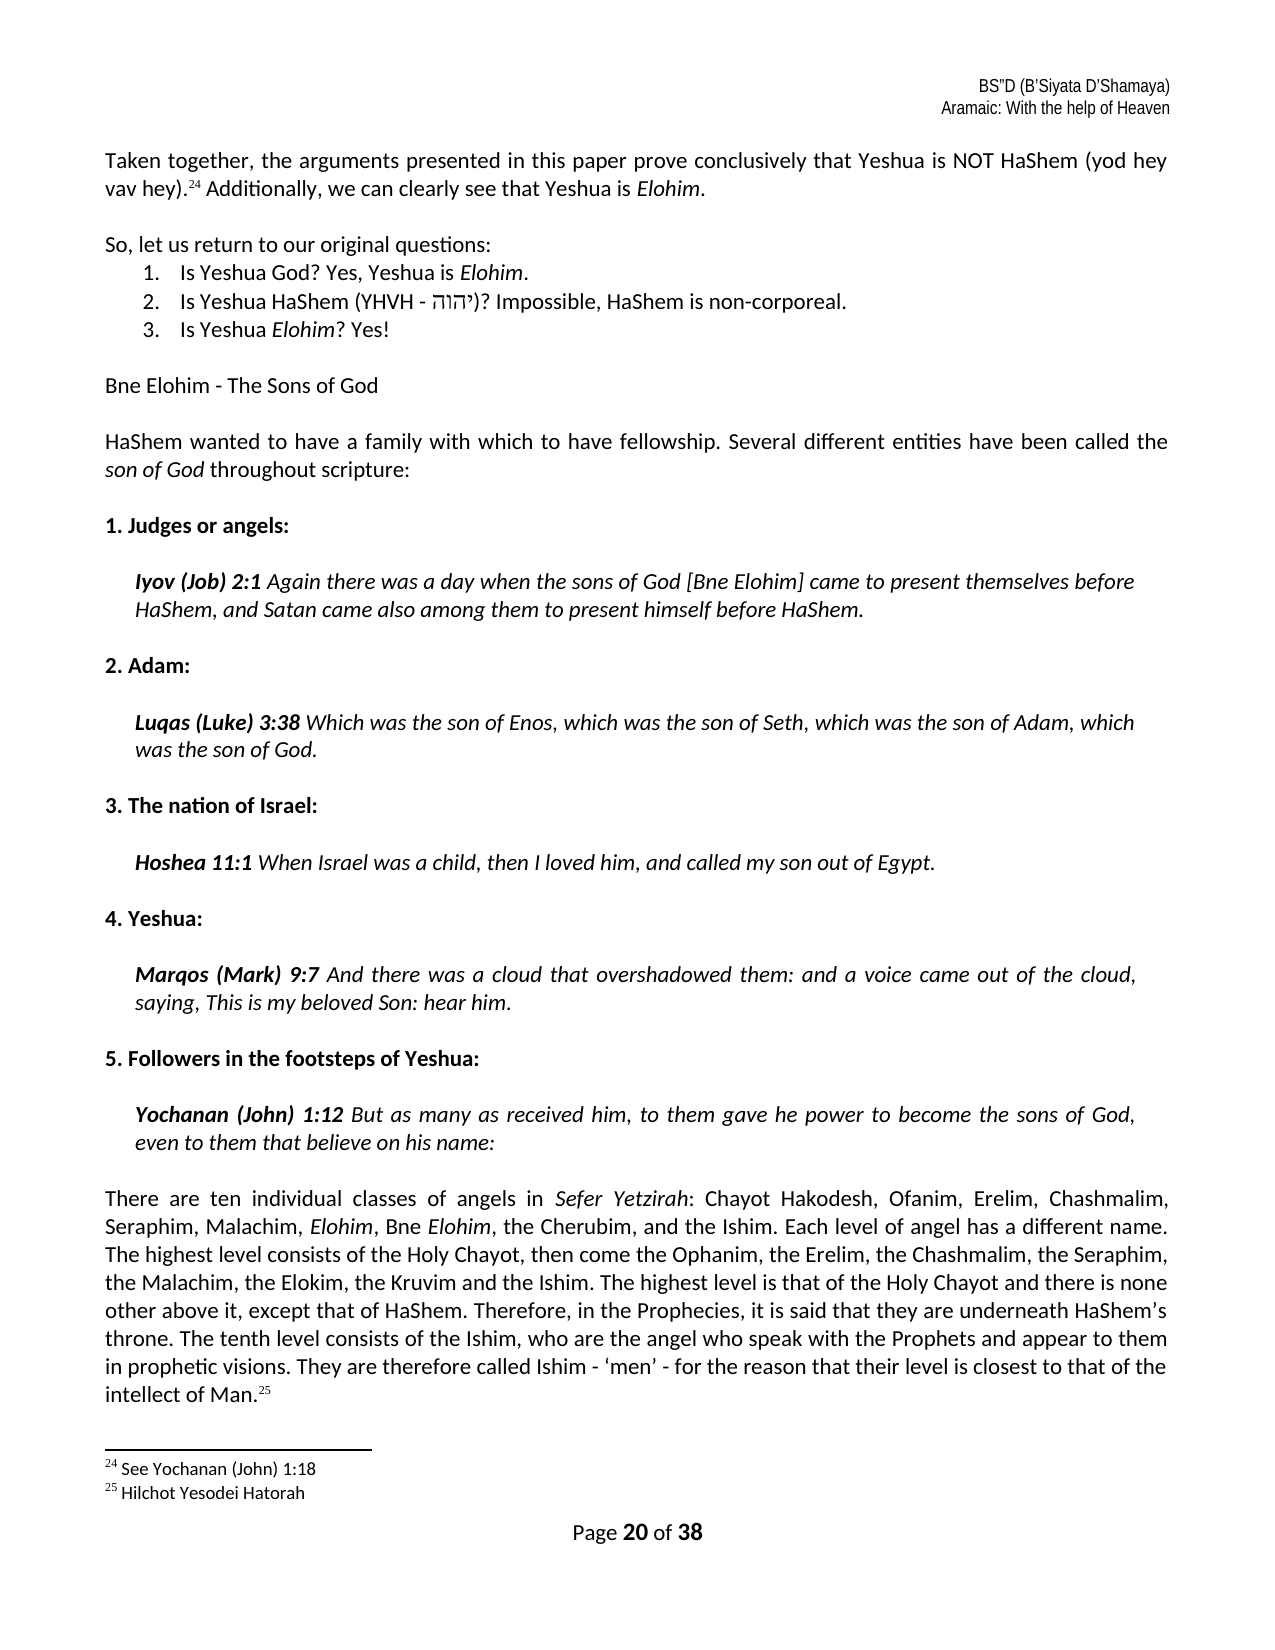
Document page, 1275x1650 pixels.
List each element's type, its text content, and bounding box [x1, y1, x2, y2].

text 2. Adam: [105, 652, 1170, 679]
text Hoshea 11:1 When Israel was a child, then I loved him, and called my son out of Egypt. [135, 848, 1140, 876]
list Is Yeshua HaShem (YHVH - יהוה)? Impossible, HaShem is non-corporeal. [142, 286, 1170, 315]
text 4. Yeshua: [105, 904, 1170, 932]
text 1. Judges or angels: [105, 511, 1170, 539]
text Taken together, the arguments presented in this paper prove conclusively that Yeshua is NOT HaShem (yod hey vav hey). Additionally, we can clearly see that Yeshua is Elohim. [105, 146, 1170, 202]
list Is Yeshua God? Yes, Yeshua is Elohim. [142, 258, 1170, 286]
text 5. Followers in the footsteps of Yeshua: [105, 1044, 1170, 1072]
text There are ten individual classes of angels in Sefer Yetzirah: Chayot Hakodesh, Ofanim, Erelim, Chashmalim, Seraphim, Malachim, Elohim, Bne Elohim, the Cherubim, and the Ishim. Each level of angel has a different name. The highest level consists of the Holy Chayot, then come the Ophanim, the Erelim, the Chashmalim, the Seraphim, the Malachim, the Elokim, the Kruvim and the Ishim. The highest level is that of the Holy Chayot and there is none other above it, except that of HaShem. Therefore, in the Prophecies, it is said that they are underneath HaShem’s throne. The tenth level consists of the Ishim, who are the angel who speak with the Prophets and appear to them in prophetic visions. They are therefore called Ishim - ‘men’ - for the reason that their level is closest to that of the intellect of Man. [105, 1184, 1170, 1408]
text So, let us return to our original questions: [105, 230, 1170, 258]
text HaShem wanted to have a family with which to have fellowship. Several different entities have been called the son of God throughout scripture: [105, 427, 1170, 483]
list Is Yeshua Elohim? Yes! [142, 315, 1170, 343]
text Bne Elohim - The Sons of God [105, 371, 1170, 399]
text Luqas (Luke) 3:38 Which was the son of Enos, which was the son of Seth, which was the son of Adam, which was the son of God. [135, 708, 1140, 764]
text Iyov (Job) 2:1 Again there was a day when the sons of God [Bne Elohim] came to present themselves before HaShem, and Satan came also among them to present himself before HaShem. [135, 567, 1140, 623]
text Marqos (Mark) 9:7 And there was a cloud that overshadowed them: and a voice came out of the cloud, saying, This is my beloved Son: hear him. [135, 960, 1140, 1016]
text Yochanan (John) 1:12 But as many as received him, to them gave he power to become the sons of God, even to them that believe on his name: [135, 1100, 1140, 1156]
text 3. The nation of Israel: [105, 792, 1170, 820]
